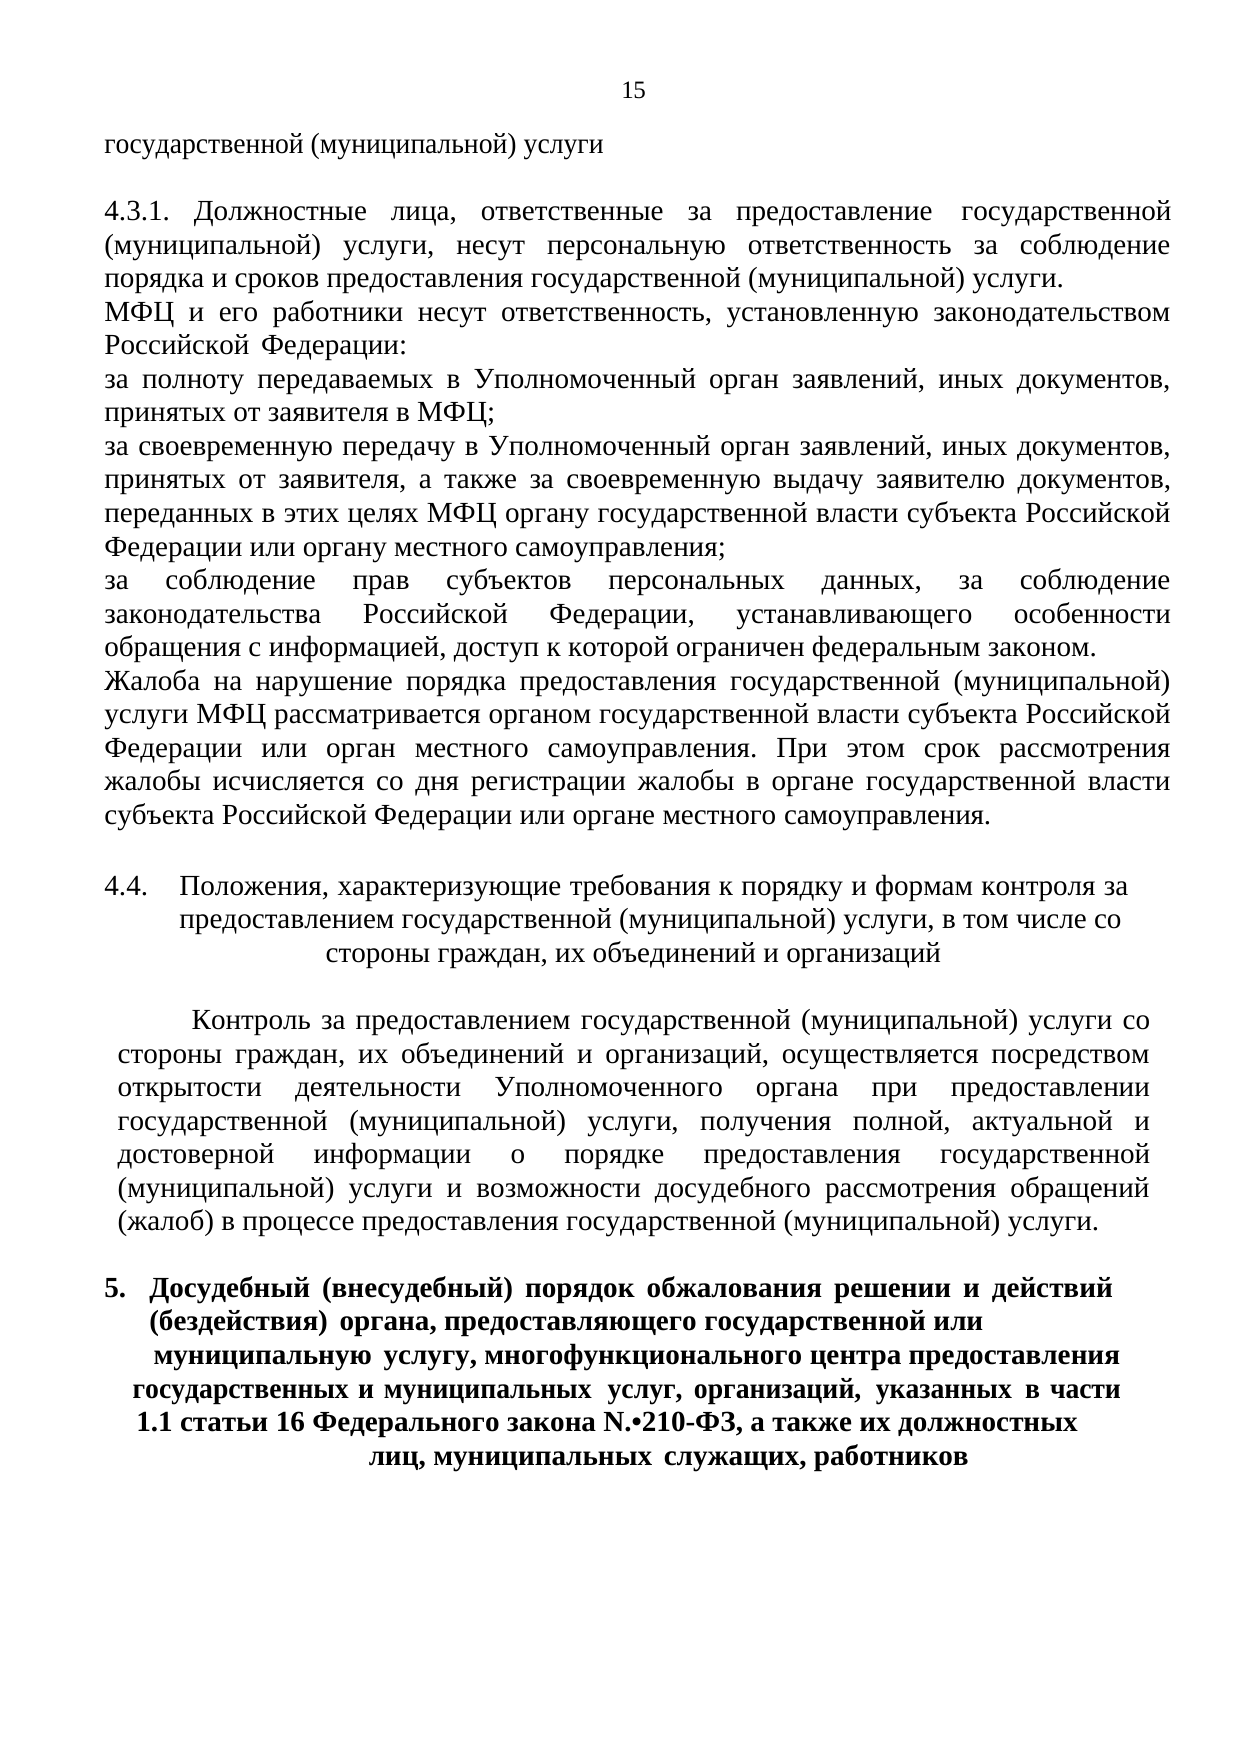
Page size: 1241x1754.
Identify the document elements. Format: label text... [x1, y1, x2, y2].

text 1.1 статьи 16 Федерального закона N.•210-ФЗ, а также их должностных лиц, муниципальных служащих, работников [136, 1404, 1131, 1472]
text стороны граждан, их объединений и организаций [325, 935, 1171, 968]
text Контроль за предоставлением государственной (муниципальной) услуги со стороны граждан, их объединений и организаций, осуществляется посредством открытости деятельности Уполномоченного органа при предоставлении государственной (муниципальной) услуги, получения полной, актуальной и достоверной информации о порядке предоставления государственной (муниципальной) услуги и возможности досудебного рассмотрения обращений (жалоб) в процессе предоставления государственной (муниципальной) услуги. [117, 1002, 1151, 1237]
text за соблюдение прав субъектов персональных данных, за соблюдение законодательства Российской Федерации, устанавливающего особенности обращения с информацией, доступ к которой ограничен федеральным законом. [104, 562, 1171, 663]
text государственной (муниципальной) услуги [104, 126, 1171, 160]
text Жалоба на нарушение порядка предоставления государственной (муниципальной) услуги МФЦ рассматривается органом государственной власти субъекта Российской Федерации или орган местного самоуправления. При этом срок рассмотрения жалобы исчисляется со дня регистрации жалобы в органе государственной власти субъекта Российской Федерации или органе местного самоуправления. [104, 663, 1171, 831]
text 4.3.1. Должностные лица, ответственные за предоставление государственной (муниципальной) услуги, несут персональную ответственность за соблюдение порядка и сроков предоставления государственной (муниципальной) услуги. [104, 193, 1171, 294]
list Досудебный (внесудебный) порядок обжалования решении и действий (бездействия) органа, предоставляющего государственной или [104, 1271, 1113, 1337]
list Положения, характеризующие требования к порядку и формам контроля за предоставлением государственной (муниципальной) услуги, в том числе со [104, 869, 1128, 934]
text за полноту передаваемых в Уполномоченный орган заявлений, иных документов, принятых от заявителя в МФЦ; [104, 361, 1171, 428]
text МФЦ и его работники несут ответственность, установленную законодательством Российской Федерации: [104, 294, 1171, 361]
text за своевременную передачу в Уполномоченный орган заявлений, иных документов, принятых от заявителя, а также за своевременную выдачу заявителю документов, переданных в этих целях МФЦ органу государственной власти субъекта Российской Федерации или органу местного самоуправления; [104, 428, 1171, 562]
text муниципальную услугу, многофункционального центра предоставления государственных и муниципальных услуг, организаций, указанных в части [132, 1337, 1148, 1404]
